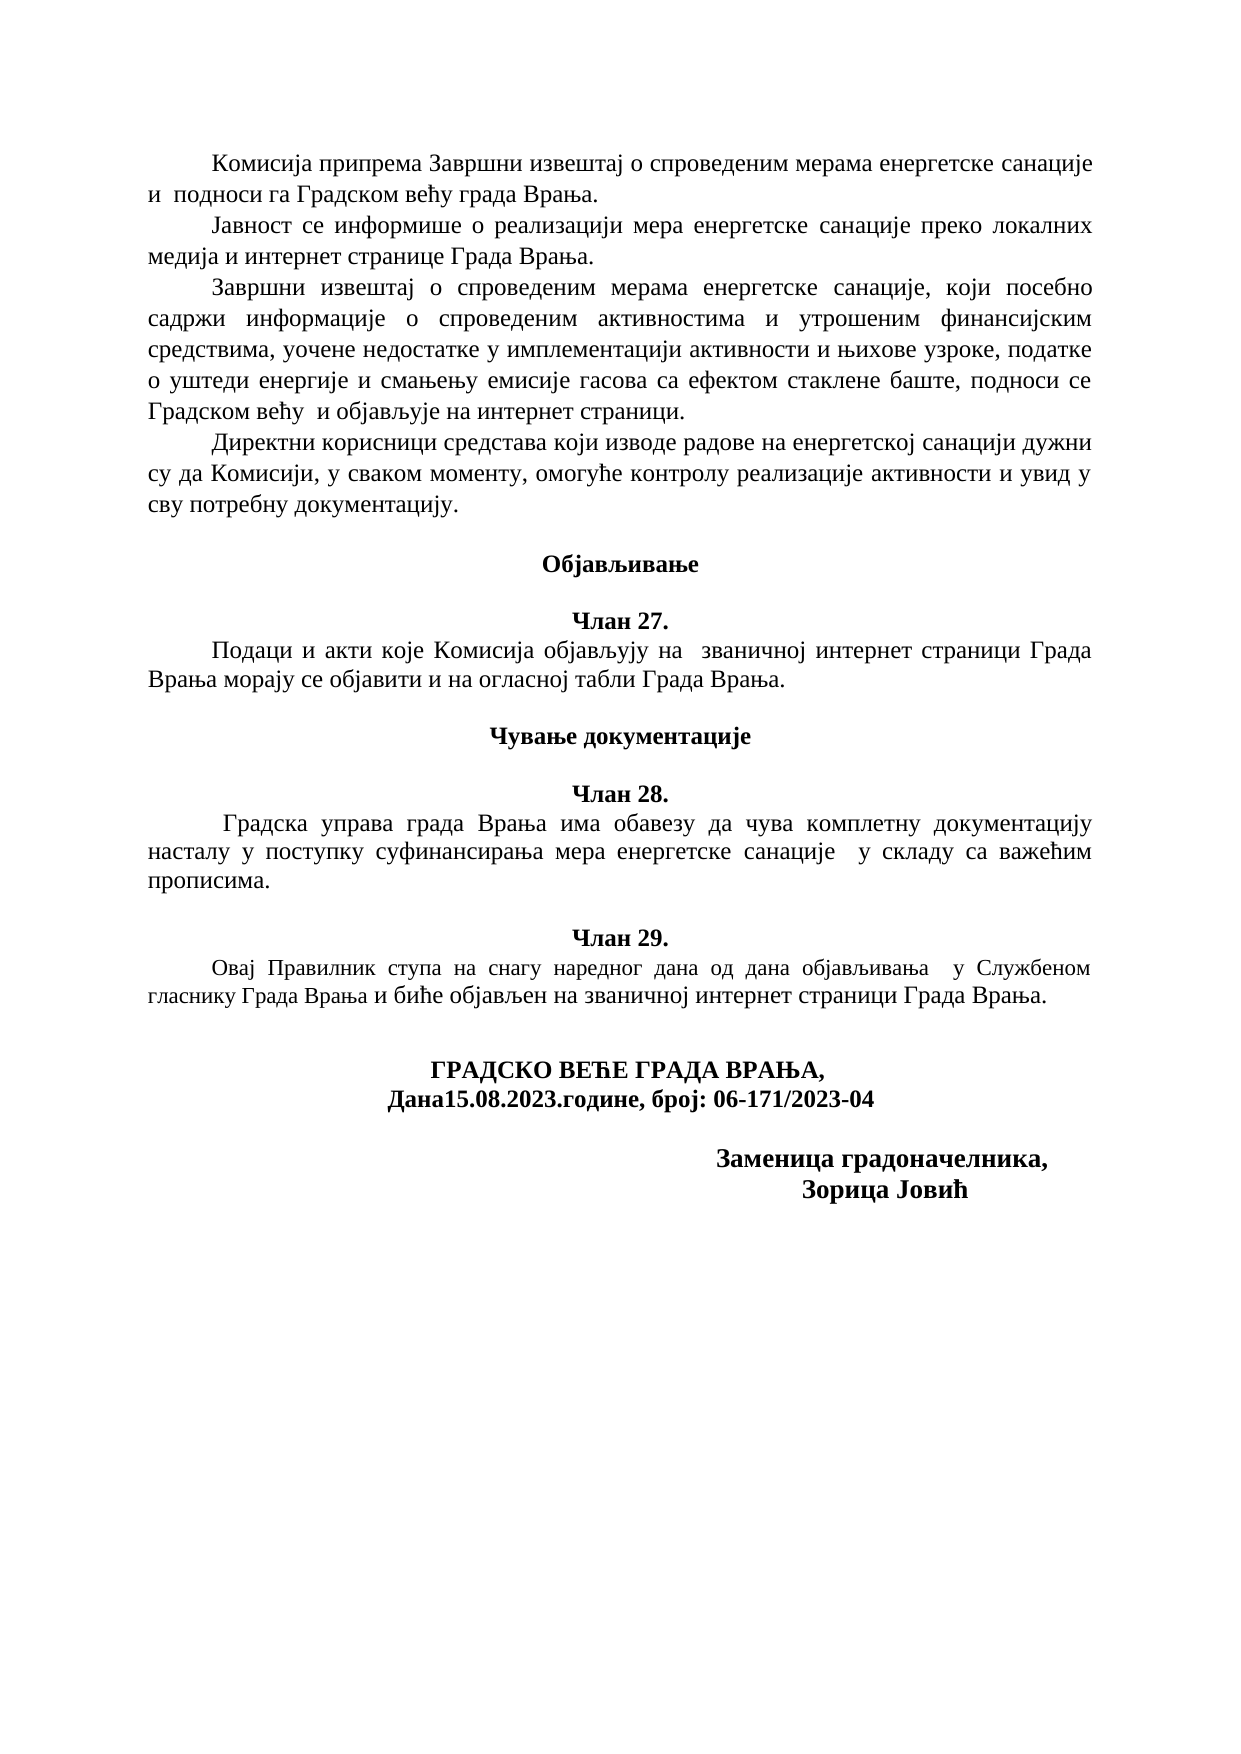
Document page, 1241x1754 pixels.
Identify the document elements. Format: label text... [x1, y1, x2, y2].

text Директни корисници средстава који изводе радове на енергетској санацији дужни су да Комисији, у сваком моменту, омогуће контролу реализације активности и увид у сву потребну документацију. [148, 427, 1093, 518]
text Објављивање [148, 549, 1093, 578]
text Комисија припрема Завршни извештај о спроведеним мерама енергетске санације и подноси га Градском већу града Врања. [148, 148, 1093, 207]
text Чување документације [148, 721, 1093, 750]
text Јавност се информише о реализацији мера енергетске санације преко локалних медија и интернет странице Града Врања. [148, 210, 1093, 269]
text Члан 28. [148, 779, 1093, 808]
text Овај Правилник ступа на снагу наредног дана од дана објављивања у Службеном гласнику Града Врања и биће објављен на званичној интернет страници Града Врања. [148, 954, 1093, 1009]
text Члан 29. [148, 923, 1093, 951]
text Зорица Јовић [148, 1173, 1093, 1204]
text Градска управа града Врања има обавезу да чува комплетну документацију насталу у поступку суфинансирања мера енергетске санације у складу са важећим прописима. [148, 808, 1093, 894]
text Подаци и акти које Комисија објављују на званичној интернет страници Града Врања морају се објавити и на огласној табли Града Врања. [148, 635, 1093, 693]
text Дана15.08.2023.године, број: 06-171/2023-04 [148, 1084, 1093, 1113]
text Заменица градоначелника, [148, 1142, 1093, 1173]
text Завршни извештај о спроведеним мерама енергетске санације, који посебно садржи информације о спроведеним активностима и утрошеним финансијским средствима, уочене недостатке у имплементацији активности и њихове узроке, податке о уштеди енергије и смањењу емисије гасова са ефектом стаклене баште, подноси се Градском већу и објављује на интернет страници. [148, 272, 1093, 425]
text ГРАДСКО ВЕЋЕ ГРАДА ВРАЊА, [148, 1056, 1093, 1084]
text Члан 27. [148, 606, 1093, 635]
